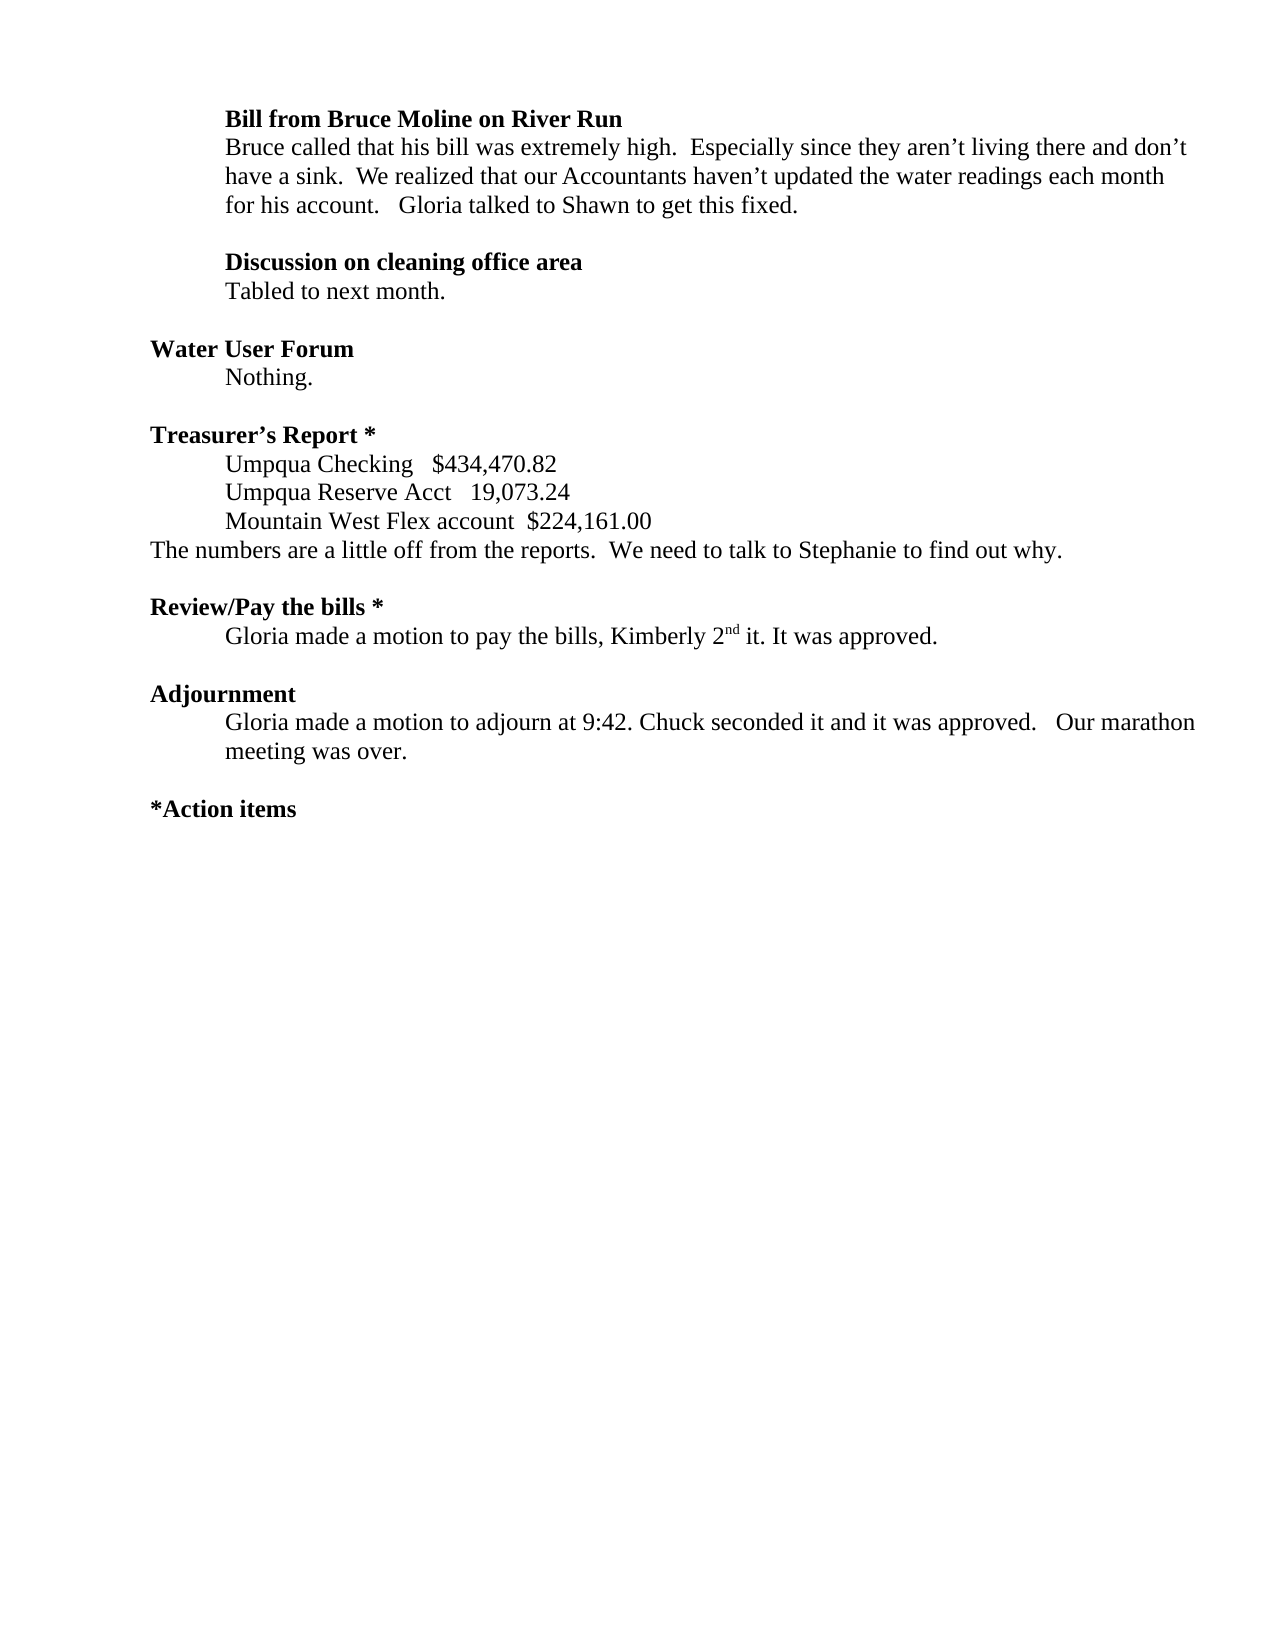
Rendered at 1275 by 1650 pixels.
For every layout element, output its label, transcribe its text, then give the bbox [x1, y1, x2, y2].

text *Action items [150, 794, 1200, 822]
text The numbers are a little off from the reports. We need to talk to Stephanie to find out why. [150, 535, 1200, 564]
text Umpqua Reserve Acct 19,073.24 [150, 477, 1200, 506]
text Treasurer’s Report * [150, 420, 1200, 449]
text Discussion on cleaning office area [75, 247, 1200, 276]
text Water User Forum [150, 334, 1200, 362]
text Bruce called that his bill was extremely high. Especially since they aren’t living there and don’t have a sink. We realized that our Accountants haven’t updated the water readings each month for his account. Gloria talked to Shawn to get this fixed. [225, 132, 1200, 219]
text Gloria made a motion to adjourn at 9:42. Chuck seconded it and it was approved. Our marathon meeting was over. [225, 707, 1200, 765]
text Umpqua Checking $434,470.82 [150, 449, 1200, 477]
text Mountain West Flex account $224,161.00 [150, 506, 1200, 535]
text Nothing. [150, 362, 1200, 391]
text Review/Pay the bills * [150, 592, 1200, 621]
text Tabled to next month. [150, 276, 1200, 305]
text Gloria made a motion to pay the bills, Kimberly 2nd it. It was approved. [150, 621, 1200, 650]
text Adjournment [150, 679, 1200, 707]
text Bill from Bruce Moline on River Run [75, 104, 1200, 132]
